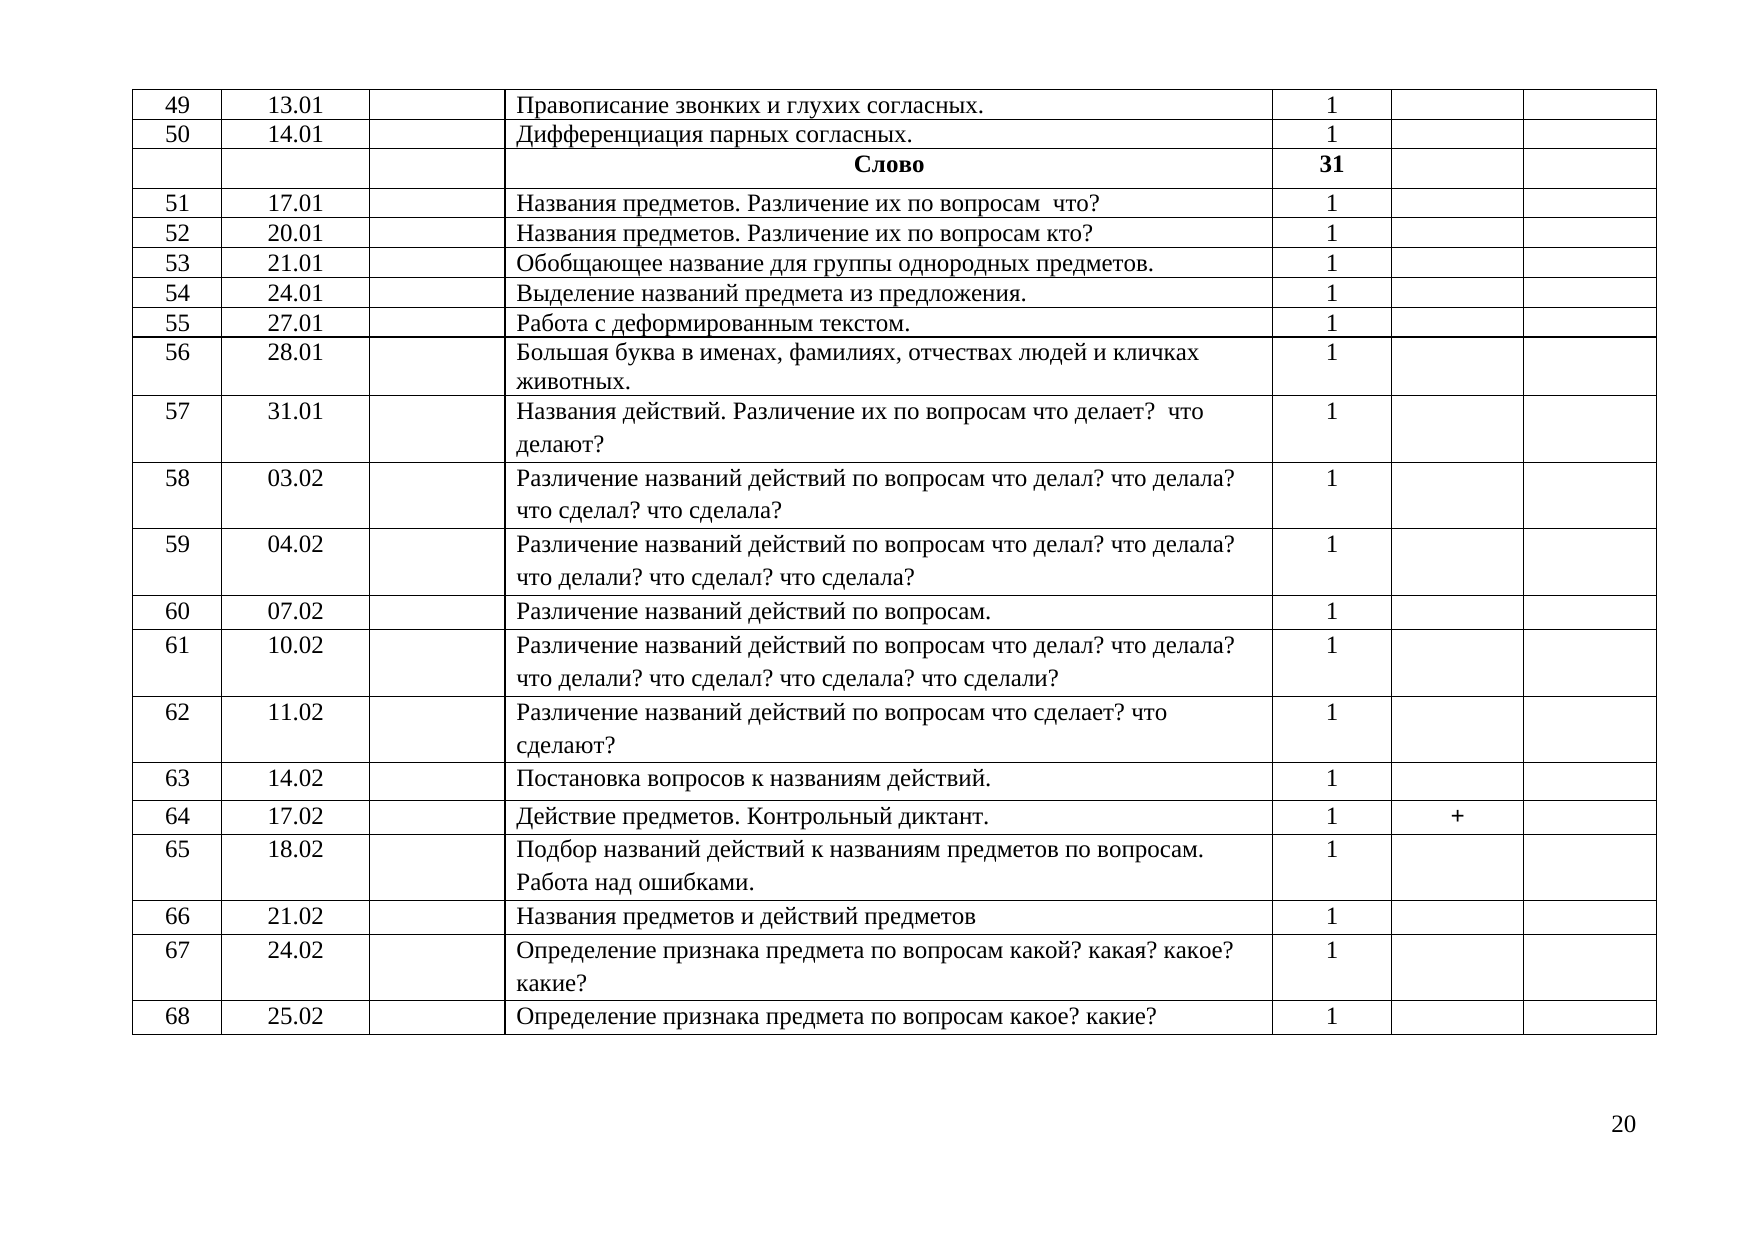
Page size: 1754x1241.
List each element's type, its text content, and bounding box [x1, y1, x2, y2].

table_cell 57 [133, 396, 221, 462]
table_cell 24.02 [222, 935, 369, 1000]
table_cell [1392, 308, 1523, 336]
table_cell 60 [133, 596, 221, 629]
table_cell [370, 90, 504, 118]
table_cell [1524, 763, 1656, 800]
table_cell 58 [133, 463, 221, 528]
table_cell [1392, 529, 1523, 595]
table_cell [1524, 801, 1656, 833]
table_cell [370, 835, 504, 900]
table_cell [133, 149, 221, 187]
table_cell 66 [133, 901, 221, 934]
table_cell [1524, 278, 1656, 307]
table_cell [370, 1001, 504, 1034]
table_cell Названия предметов. Различение их по вопросам кто? [506, 218, 1272, 247]
table_cell [1524, 338, 1656, 395]
table_cell 27.01 [222, 308, 369, 336]
table_cell 14.02 [222, 763, 369, 800]
table_cell 1 [1273, 529, 1391, 595]
table_cell 1 [1273, 278, 1391, 307]
table_cell [1392, 901, 1523, 934]
table_cell [370, 763, 504, 800]
table_cell [1392, 835, 1523, 900]
table_cell 21.02 [222, 901, 369, 934]
table_cell [1524, 149, 1656, 187]
table_cell 1 [1273, 463, 1391, 528]
table_cell [370, 248, 504, 277]
table_cell Подбор названий действий к названиям предметов по вопросам. Работа над ошибками. [506, 835, 1272, 900]
table_cell [1524, 189, 1656, 217]
table_cell [370, 218, 504, 247]
table_cell 56 [133, 338, 221, 395]
table_cell 59 [133, 529, 221, 595]
table_cell [1392, 630, 1523, 696]
table_cell 1 [1273, 189, 1391, 217]
table_cell 1 [1273, 338, 1391, 395]
table_cell 52 [133, 218, 221, 247]
table_cell 53 [133, 248, 221, 277]
table_cell 1 [1273, 90, 1391, 118]
table_cell [1524, 463, 1656, 528]
table_cell 61 [133, 630, 221, 696]
table_cell 55 [133, 308, 221, 336]
table_cell Определение признака предмета по вопросам какой? какая? какое? какие? [506, 935, 1272, 1000]
table_cell [1392, 463, 1523, 528]
table_cell [1392, 218, 1523, 247]
table_cell 31 [1273, 149, 1391, 187]
table_cell [1392, 248, 1523, 277]
table_cell [1524, 529, 1656, 595]
table_cell 20.01 [222, 218, 369, 247]
table_cell 31.01 [222, 396, 369, 462]
table_cell 18.02 [222, 835, 369, 900]
table_cell 11.02 [222, 697, 369, 762]
table_cell Определение признака предмета по вопросам какое? какие? [506, 1001, 1272, 1034]
table_cell [1392, 763, 1523, 800]
table_cell [1392, 697, 1523, 762]
table_cell 25.02 [222, 1001, 369, 1034]
table_cell 51 [133, 189, 221, 217]
table_cell 1 [1273, 596, 1391, 629]
table_cell [222, 149, 369, 187]
table_cell 62 [133, 697, 221, 762]
table_cell 1 [1273, 248, 1391, 277]
table_cell [1392, 278, 1523, 307]
table_cell 1 [1273, 308, 1391, 336]
table_cell + [1392, 801, 1523, 833]
table_cell [1524, 120, 1656, 148]
table_cell 1 [1273, 120, 1391, 148]
table_cell [370, 149, 504, 187]
table_cell [1524, 396, 1656, 462]
table_cell Различение названий действий по вопросам что сделает? что сделают? [506, 697, 1272, 762]
table_cell [370, 308, 504, 336]
table_cell [370, 120, 504, 148]
table_cell [1524, 835, 1656, 900]
table_cell 10.02 [222, 630, 369, 696]
table_cell 04.02 [222, 529, 369, 595]
table_cell [1392, 338, 1523, 395]
table_cell Правописание звонких и глухих согласных. [506, 90, 1272, 118]
table_cell 1 [1273, 697, 1391, 762]
table_cell 03.02 [222, 463, 369, 528]
table_cell 63 [133, 763, 221, 800]
table_cell 17.01 [222, 189, 369, 217]
table_cell [370, 463, 504, 528]
table_cell Обобщающее название для группы однородных предметов. [506, 248, 1272, 277]
table_cell 07.02 [222, 596, 369, 629]
table_cell Большая буква в именах, фамилиях, отчествах людей и кличках животных. [506, 338, 1272, 395]
table_cell [1524, 218, 1656, 247]
table_cell 21.01 [222, 248, 369, 277]
table_cell Названия предметов. Различение их по вопросам что? [506, 189, 1272, 217]
table_cell [1392, 935, 1523, 1000]
table_cell 24.01 [222, 278, 369, 307]
table_cell [1392, 596, 1523, 629]
table_cell 1 [1273, 1001, 1391, 1034]
table_cell [370, 901, 504, 934]
table_cell [370, 935, 504, 1000]
table_cell [1392, 396, 1523, 462]
table_cell 1 [1273, 801, 1391, 833]
table_cell 67 [133, 935, 221, 1000]
table_cell [1392, 149, 1523, 187]
table_cell [1524, 308, 1656, 336]
table_cell 28.01 [222, 338, 369, 395]
table_cell Действие предметов. Контрольный диктант. [506, 801, 1272, 833]
table_cell 50 [133, 120, 221, 148]
table_cell [370, 338, 504, 395]
table_cell [1524, 630, 1656, 696]
table_cell 65 [133, 835, 221, 900]
table_cell [1524, 935, 1656, 1000]
table_cell [1392, 120, 1523, 148]
table_cell 17.02 [222, 801, 369, 833]
table_cell [1524, 1001, 1656, 1034]
table_cell 1 [1273, 218, 1391, 247]
table_cell Названия предметов и действий предметов [506, 901, 1272, 934]
table_cell [370, 396, 504, 462]
table_cell Различение названий действий по вопросам что делал? что делала? что делали? что сделал? что сделала? [506, 529, 1272, 595]
table_cell 1 [1273, 835, 1391, 900]
table_cell [1392, 1001, 1523, 1034]
table_cell [1524, 90, 1656, 118]
table_cell 1 [1273, 763, 1391, 800]
table_cell 1 [1273, 630, 1391, 696]
table_cell [1524, 697, 1656, 762]
table_cell [1524, 596, 1656, 629]
table_cell Различение названий действий по вопросам что делал? что делала? что сделал? что сделала? [506, 463, 1272, 528]
table_cell Слово [506, 149, 1272, 187]
table_cell 13.01 [222, 90, 369, 118]
table_cell [370, 596, 504, 629]
table_cell [370, 697, 504, 762]
table_cell 64 [133, 801, 221, 833]
table_cell [1524, 901, 1656, 934]
table_cell [1524, 248, 1656, 277]
table_cell 68 [133, 1001, 221, 1034]
table_cell 1 [1273, 901, 1391, 934]
table_cell 14.01 [222, 120, 369, 148]
table_cell Выделение названий предмета из предложения. [506, 278, 1272, 307]
table_cell Дифференциация парных согласных. [506, 120, 1272, 148]
table_cell 1 [1273, 935, 1391, 1000]
table_cell 54 [133, 278, 221, 307]
table_cell [1392, 189, 1523, 217]
table_cell Названия действий. Различение их по вопросам что делает? что делают? [506, 396, 1272, 462]
table_cell Различение названий действий по вопросам. [506, 596, 1272, 629]
table_cell [370, 189, 504, 217]
table_cell [370, 529, 504, 595]
table_cell 49 [133, 90, 221, 118]
table_cell [370, 278, 504, 307]
table_cell [370, 801, 504, 833]
table_cell [370, 630, 504, 696]
table_cell [1392, 90, 1523, 118]
table_cell Постановка вопросов к названиям действий. [506, 763, 1272, 800]
table_cell 1 [1273, 396, 1391, 462]
table_cell Различение названий действий по вопросам что делал? что делала? что делали? что сделал? что сделала? что сделали? [506, 630, 1272, 696]
table_cell Работа с деформированным текстом. [506, 308, 1272, 336]
